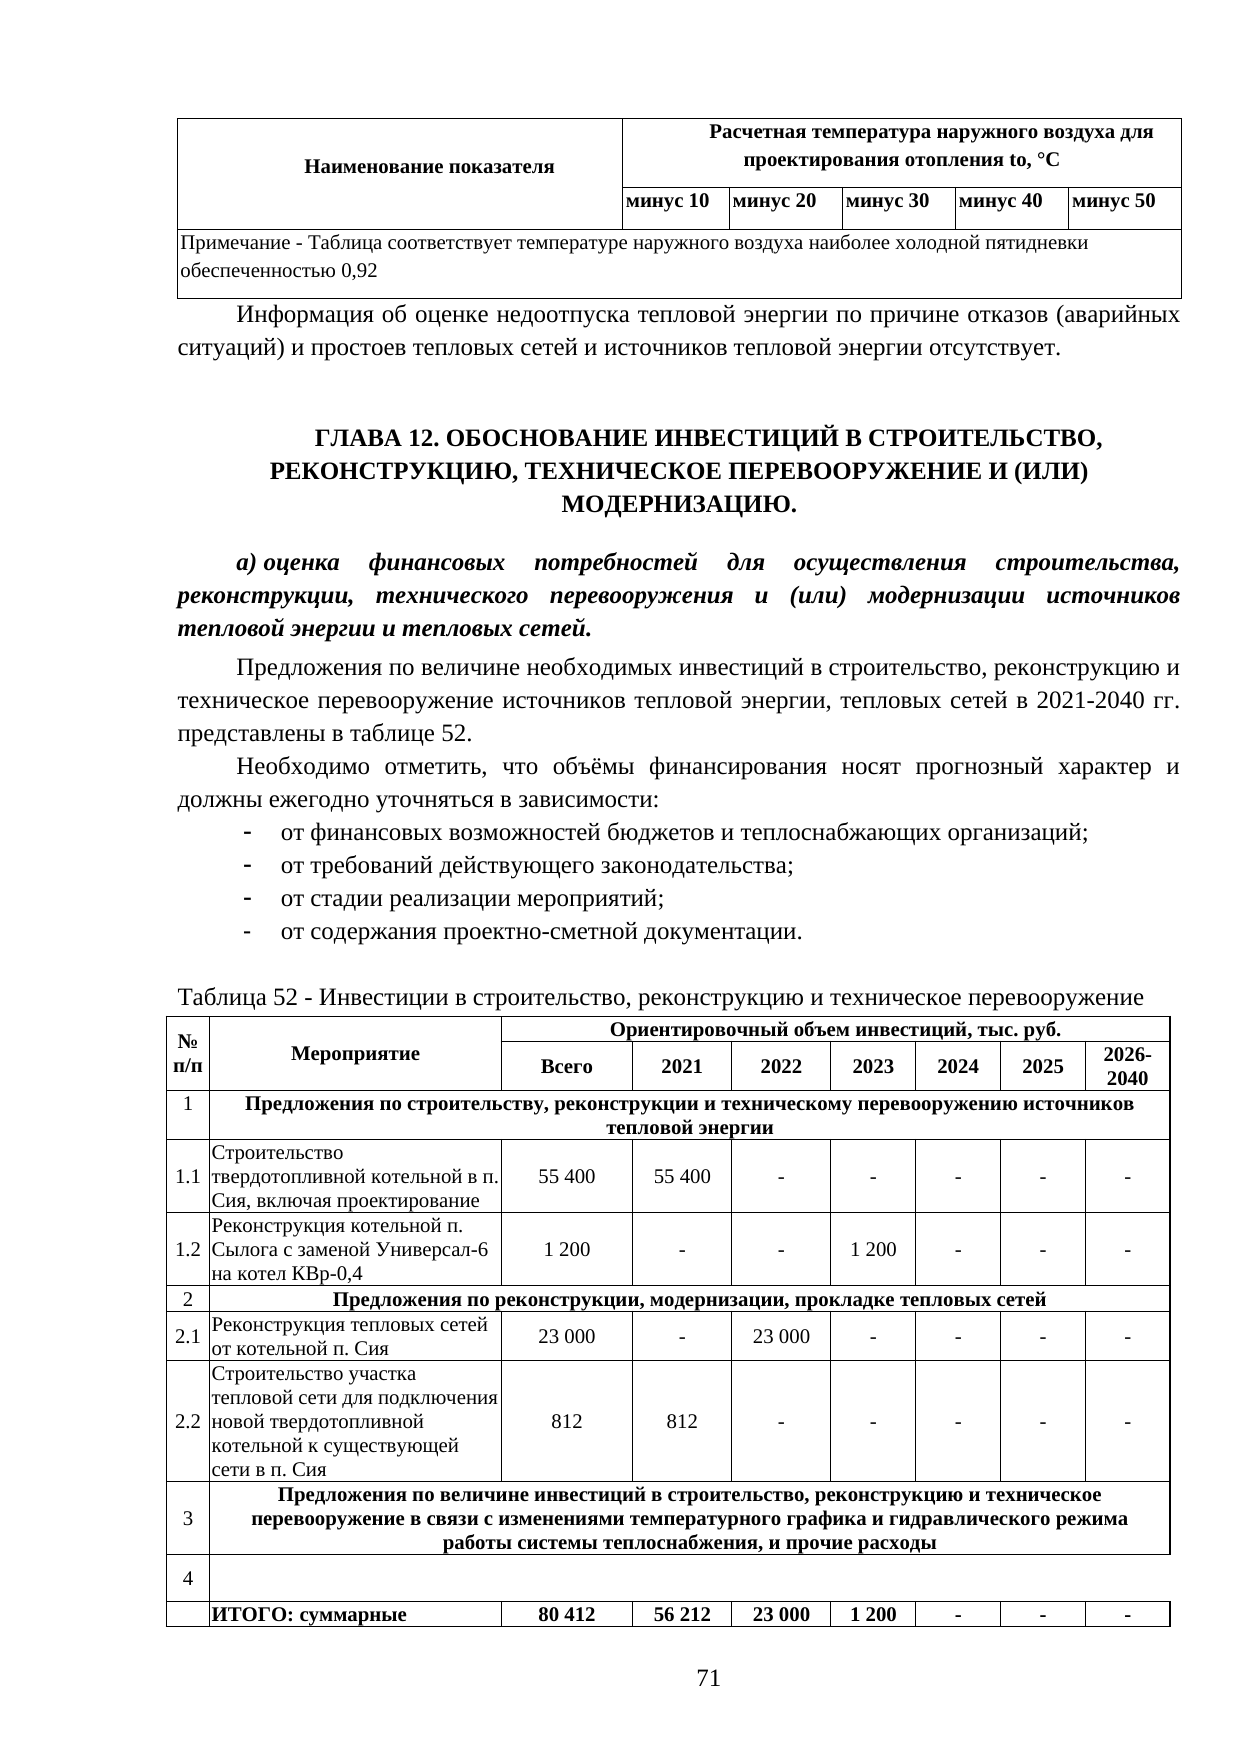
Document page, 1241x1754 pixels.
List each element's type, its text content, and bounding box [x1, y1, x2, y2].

list от содержания проектно-сметной документации. [243, 916, 1181, 945]
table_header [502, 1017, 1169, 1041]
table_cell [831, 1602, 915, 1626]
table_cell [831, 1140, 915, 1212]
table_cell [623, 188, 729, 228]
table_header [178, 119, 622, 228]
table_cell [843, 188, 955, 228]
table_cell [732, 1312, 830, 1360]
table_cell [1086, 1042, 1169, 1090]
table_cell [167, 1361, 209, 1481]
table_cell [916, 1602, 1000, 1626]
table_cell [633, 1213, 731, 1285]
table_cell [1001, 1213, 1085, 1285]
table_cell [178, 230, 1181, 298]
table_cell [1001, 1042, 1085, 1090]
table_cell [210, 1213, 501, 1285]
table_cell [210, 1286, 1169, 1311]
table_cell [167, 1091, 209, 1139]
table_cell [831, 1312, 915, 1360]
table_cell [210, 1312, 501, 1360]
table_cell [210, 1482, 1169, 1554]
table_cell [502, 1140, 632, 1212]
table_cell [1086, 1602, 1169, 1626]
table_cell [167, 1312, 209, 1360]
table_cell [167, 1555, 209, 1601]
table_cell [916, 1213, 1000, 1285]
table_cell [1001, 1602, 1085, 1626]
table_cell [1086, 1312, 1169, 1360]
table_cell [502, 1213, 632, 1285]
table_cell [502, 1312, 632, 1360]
subtitle а) оценка финансовых потребностей для осуществления строительства, реконструкции, технического перевооружения и (или) модернизации источников тепловой энергии и тепловых сетей. [177, 547, 1181, 642]
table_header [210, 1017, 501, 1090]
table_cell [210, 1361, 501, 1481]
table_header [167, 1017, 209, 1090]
list от стадии реализации мероприятий; [243, 883, 1181, 912]
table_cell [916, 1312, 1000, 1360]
list от требований действующего законодательства; [243, 850, 1181, 879]
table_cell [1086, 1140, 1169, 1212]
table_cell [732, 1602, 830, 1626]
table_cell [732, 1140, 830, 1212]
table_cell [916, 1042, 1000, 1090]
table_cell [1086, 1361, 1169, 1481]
list от финансовых возможностей бюджетов и теплоснабжающих организаций; [243, 817, 1181, 846]
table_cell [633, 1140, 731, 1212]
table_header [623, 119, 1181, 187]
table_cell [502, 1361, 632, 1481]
text Таблица 52 - Инвестиции в строительство, реконструкцию и техническое перевооружение [177, 982, 1181, 1011]
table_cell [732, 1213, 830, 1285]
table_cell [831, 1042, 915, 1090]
text ГЛАВА 12. ОБОСНОВАНИЕ ИНВЕСТИЦИЙ В СТРОИТЕЛЬСТВО, РЕКОНСТРУКЦИЮ, ТЕХНИЧЕСКОЕ ПЕРЕВООРУЖЕНИЕ И (ИЛИ) МОДЕРНИЗАЦИЮ. [177, 423, 1181, 518]
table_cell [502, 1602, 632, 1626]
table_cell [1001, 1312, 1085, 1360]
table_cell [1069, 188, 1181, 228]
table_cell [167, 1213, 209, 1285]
text Необходимо отметить, что объёмы финансирования носят прогнозный характер и должны ежегодно уточняться в зависимости: [177, 751, 1181, 813]
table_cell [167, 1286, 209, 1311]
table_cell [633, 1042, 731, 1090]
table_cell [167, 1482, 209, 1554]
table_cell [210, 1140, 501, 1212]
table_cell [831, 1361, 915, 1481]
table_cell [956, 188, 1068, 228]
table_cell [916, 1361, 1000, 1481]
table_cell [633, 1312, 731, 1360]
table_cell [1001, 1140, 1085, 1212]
text Предложения по величине необходимых инвестиций в строительство, реконструкцию и техническое перевооружение источников тепловой энергии, тепловых сетей в 2021-2040 гг. представлены в таблице 52. [177, 652, 1181, 747]
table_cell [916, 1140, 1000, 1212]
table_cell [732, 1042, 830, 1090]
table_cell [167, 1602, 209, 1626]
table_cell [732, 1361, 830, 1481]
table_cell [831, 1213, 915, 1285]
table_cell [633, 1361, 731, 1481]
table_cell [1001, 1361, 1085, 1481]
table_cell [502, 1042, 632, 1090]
text Информация об оценке недоотпуска тепловой энергии по причине отказов (аварийных ситуаций) и простоев тепловых сетей и источников тепловой энергии отсутствует. [177, 299, 1181, 361]
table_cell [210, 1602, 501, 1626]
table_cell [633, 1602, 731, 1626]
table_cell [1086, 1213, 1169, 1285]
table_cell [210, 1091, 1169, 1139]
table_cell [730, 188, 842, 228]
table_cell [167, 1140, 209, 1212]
